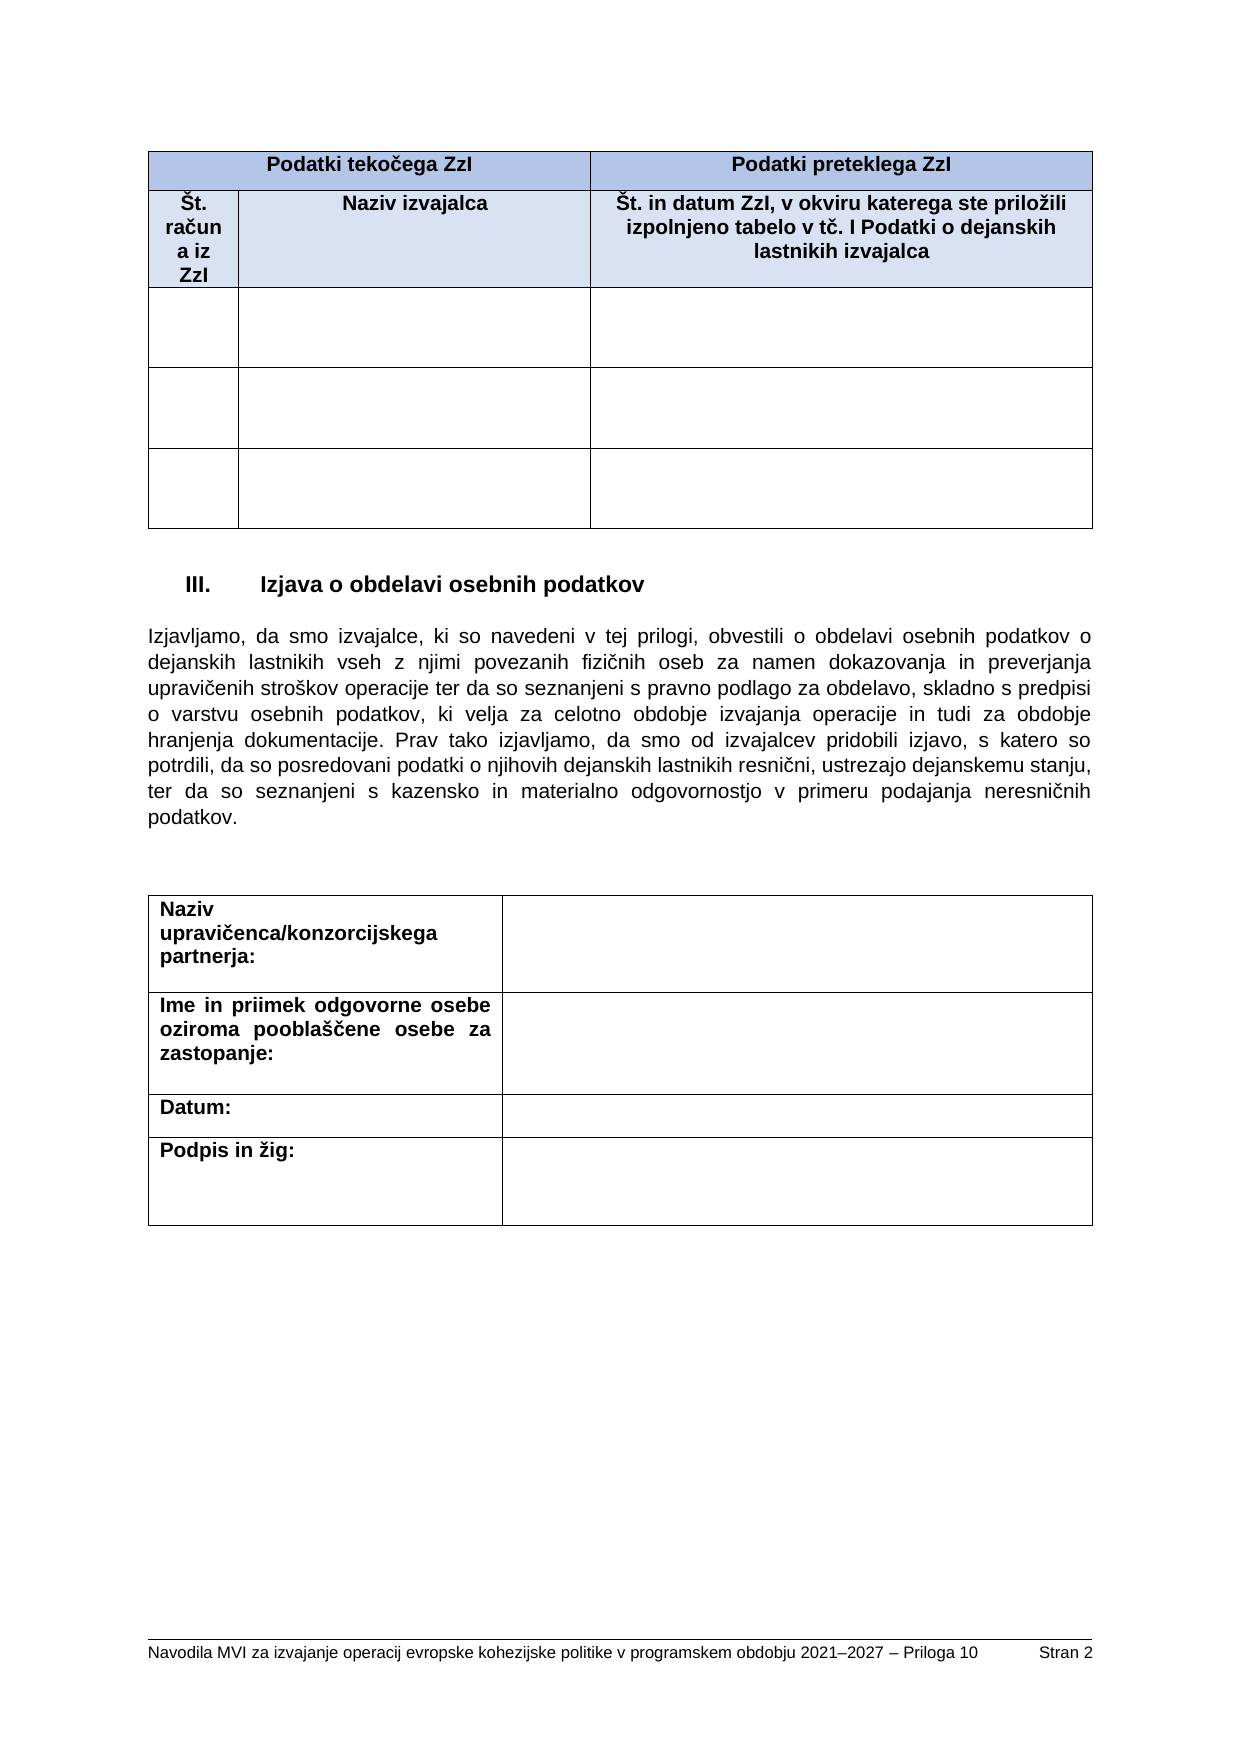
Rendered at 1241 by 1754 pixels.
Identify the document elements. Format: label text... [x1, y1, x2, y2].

table_cell [591, 368, 1092, 448]
table_cell Podpis in žig: [149, 1138, 502, 1225]
table_cell Ime in priimek odgovorne osebe oziroma pooblaščene osebe za zastopanje: [149, 993, 502, 1094]
table_cell [239, 288, 590, 367]
table_cell [239, 368, 590, 448]
table_cell [503, 1095, 1092, 1137]
table_header [503, 896, 1092, 992]
table_cell [149, 288, 238, 367]
text Izjavljamo, da smo izvajalce, ki so navedeni v tej prilogi, obvestili o obdelavi osebnih podatkov o dejanskih lastnikih vseh z njimi povezanih fizičnih oseb za namen dokazovanja in preverjanja upravičenih stroškov operacije ter da so seznanjeni s pravno podlago za obdelavo, skladno s predpisi o varstvu osebnih podatkov, ki velja za celotno obdobje izvajanja operacije in tudi za obdobje hranjenja dokumentacije. Prav tako izjavljamo, da smo od izvajalcev pridobili izjavo, s katero so potrdili, da so posredovani podatki o njihovih dejanskih lastnikih resnični, ustrezajo dejanskemu stanju, ter da so seznanjeni s kazensko in materialno odgovornostjo v primeru podajanja neresničnih podatkov. [148, 624, 1092, 829]
table_cell [503, 993, 1092, 1094]
table_cell [591, 288, 1092, 367]
table_cell Št. računa iz ZzI [149, 191, 238, 287]
table_cell [591, 449, 1092, 528]
table_cell [503, 1138, 1092, 1225]
table_cell [239, 449, 590, 528]
table_cell [149, 449, 238, 528]
list Izjava o obdelavi osebnih podatkov [185, 571, 1092, 598]
table_cell Št. in datum ZzI, v okviru katerega ste priložili izpolnjeno tabelo v tč. I Podatki o dejanskih lastnikih izvajalca [591, 191, 1092, 287]
table_cell Datum: [149, 1095, 502, 1137]
table_cell [149, 368, 238, 448]
table_header Podatki preteklega ZzI [591, 152, 1092, 190]
table_header Naziv upravičenca/konzorcijskega partnerja: [149, 896, 502, 992]
table_header Podatki tekočega ZzI [149, 152, 590, 190]
table_cell Naziv izvajalca [239, 191, 590, 287]
